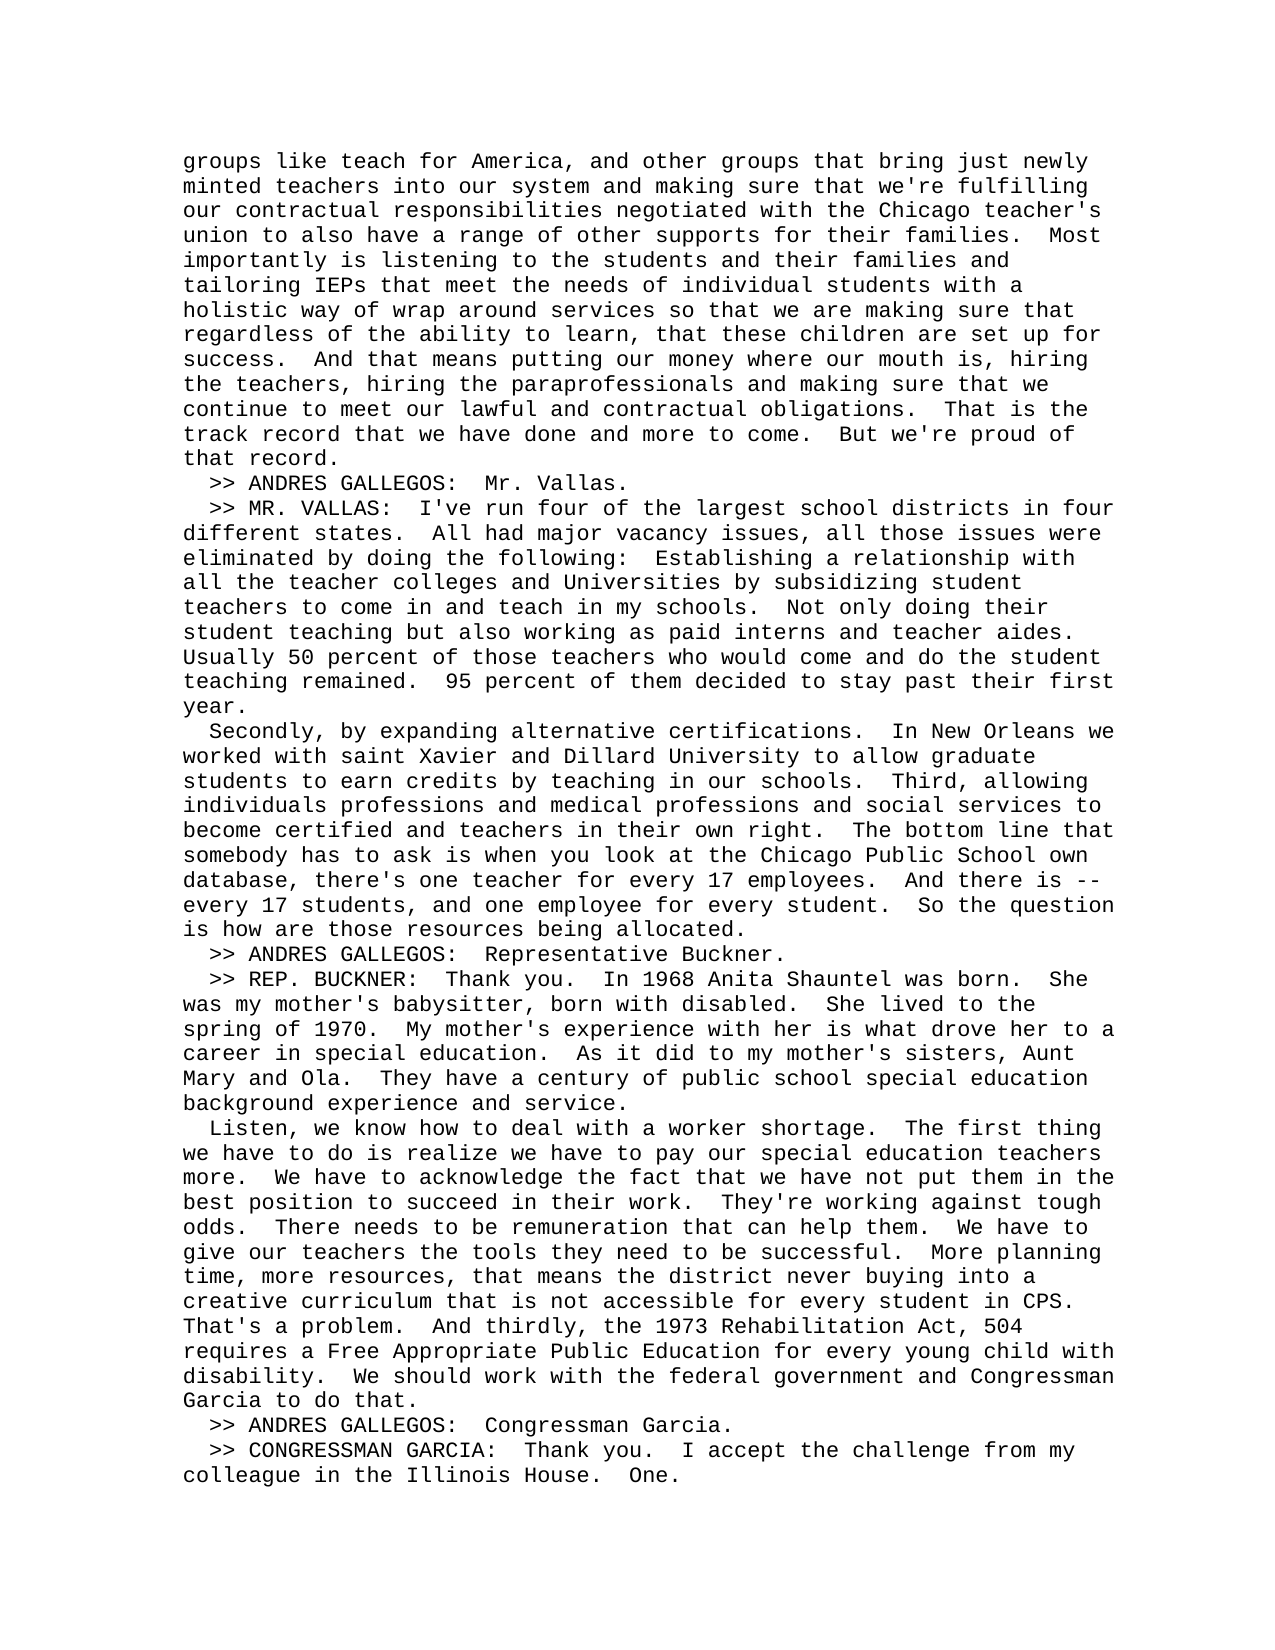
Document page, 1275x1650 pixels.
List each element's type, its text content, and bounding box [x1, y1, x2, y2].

text our contractual responsibilities negotiated with the Chicago teacher's [156, 199, 1118, 224]
text teaching remained. 95 percent of them decided to stay past their first [156, 671, 1118, 695]
text become certified and teachers in their own right. The bottom line that [156, 819, 1118, 844]
text database, there's one teacher for every 17 employees. And there is -- [156, 869, 1118, 894]
text tailoring IEPs that meet the needs of individual students with a [156, 274, 1118, 299]
text different states. All had major vacancy issues, all those issues were [156, 522, 1118, 547]
text requires a Free Appropriate Public Education for every young child with [156, 1340, 1118, 1365]
text That's a problem. And thirdly, the 1973 Rehabilitation Act, 504 [156, 1315, 1118, 1340]
text Garcia to do that. [156, 1389, 1118, 1414]
text all the teacher colleges and Universities by subsidizing student [156, 571, 1118, 596]
text regardless of the ability to learn, that these children are set up for [156, 323, 1118, 348]
text disability. We should work with the federal government and Congressman [156, 1365, 1118, 1389]
text that record. [156, 447, 1118, 472]
text background experience and service. [156, 1092, 1118, 1117]
text continue to meet our lawful and contractual obligations. That is the [156, 398, 1118, 423]
text spring of 1970. My mother's experience with her is what drove her to a [156, 1018, 1118, 1042]
text holistic way of wrap around services so that we are making sure that [156, 299, 1118, 323]
text Mary and Ola. They have a century of public school special education [156, 1067, 1118, 1092]
text >> ANDRES GALLEGOS: Mr. Vallas. [156, 472, 1118, 497]
text best position to succeed in their work. They're working against tough [156, 1191, 1118, 1216]
text importantly is listening to the students and their families and [156, 249, 1118, 274]
text was my mother's babysitter, born with disabled. She lived to the [156, 993, 1118, 1018]
text worked with saint Xavier and Dillard University to allow graduate [156, 745, 1118, 770]
text success. And that means putting our money where our mouth is, hiring [156, 348, 1118, 373]
text give our teachers the tools they need to be successful. More planning [156, 1241, 1118, 1266]
text eliminated by doing the following: Establishing a relationship with [156, 547, 1118, 571]
text track record that we have done and more to come. But we're proud of [156, 423, 1118, 447]
text Usually 50 percent of those teachers who would come and do the student [156, 646, 1118, 671]
text we have to do is realize we have to pay our special education teachers [156, 1142, 1118, 1166]
text year. [156, 695, 1118, 720]
text students to earn credits by teaching in our schools. Third, allowing [156, 770, 1118, 794]
text more. We have to acknowledge the fact that we have not put them in the [156, 1166, 1118, 1191]
text >> REP. BUCKNER: Thank you. In 1968 Anita Shauntel was born. She [156, 968, 1118, 993]
text somebody has to ask is when you look at the Chicago Public School own [156, 844, 1118, 869]
text >> CONGRESSMAN GARCIA: Thank you. I accept the challenge from my [156, 1439, 1118, 1464]
text >> ANDRES GALLEGOS: Representative Buckner. [156, 943, 1118, 968]
text career in special education. As it did to my mother's sisters, Aunt [156, 1042, 1118, 1067]
text teachers to come in and teach in my schools. Not only doing their [156, 596, 1118, 621]
text groups like teach for America, and other groups that bring just newly [156, 150, 1118, 175]
text the teachers, hiring the paraprofessionals and making sure that we [156, 373, 1118, 398]
text individuals professions and medical professions and social services to [156, 794, 1118, 819]
text student teaching but also working as paid interns and teacher aides. [156, 621, 1118, 646]
text >> ANDRES GALLEGOS: Congressman Garcia. [156, 1414, 1118, 1439]
text odds. There needs to be remuneration that can help them. We have to [156, 1216, 1118, 1241]
text minted teachers into our system and making sure that we're fulfilling [156, 175, 1118, 199]
text Listen, we know how to deal with a worker shortage. The first thing [156, 1117, 1118, 1142]
text every 17 students, and one employee for every student. So the question [156, 894, 1118, 918]
text >> MR. VALLAS: I've run four of the largest school districts in four [156, 497, 1118, 522]
text colleague in the Illinois House. One. [156, 1464, 1118, 1489]
text creative curriculum that is not accessible for every student in CPS. [156, 1290, 1118, 1315]
text time, more resources, that means the district never buying into a [156, 1266, 1118, 1290]
text Secondly, by expanding alternative certifications. In New Orleans we [156, 720, 1118, 745]
text is how are those resources being allocated. [156, 918, 1118, 943]
text union to also have a range of other supports for their families. Most [156, 224, 1118, 249]
